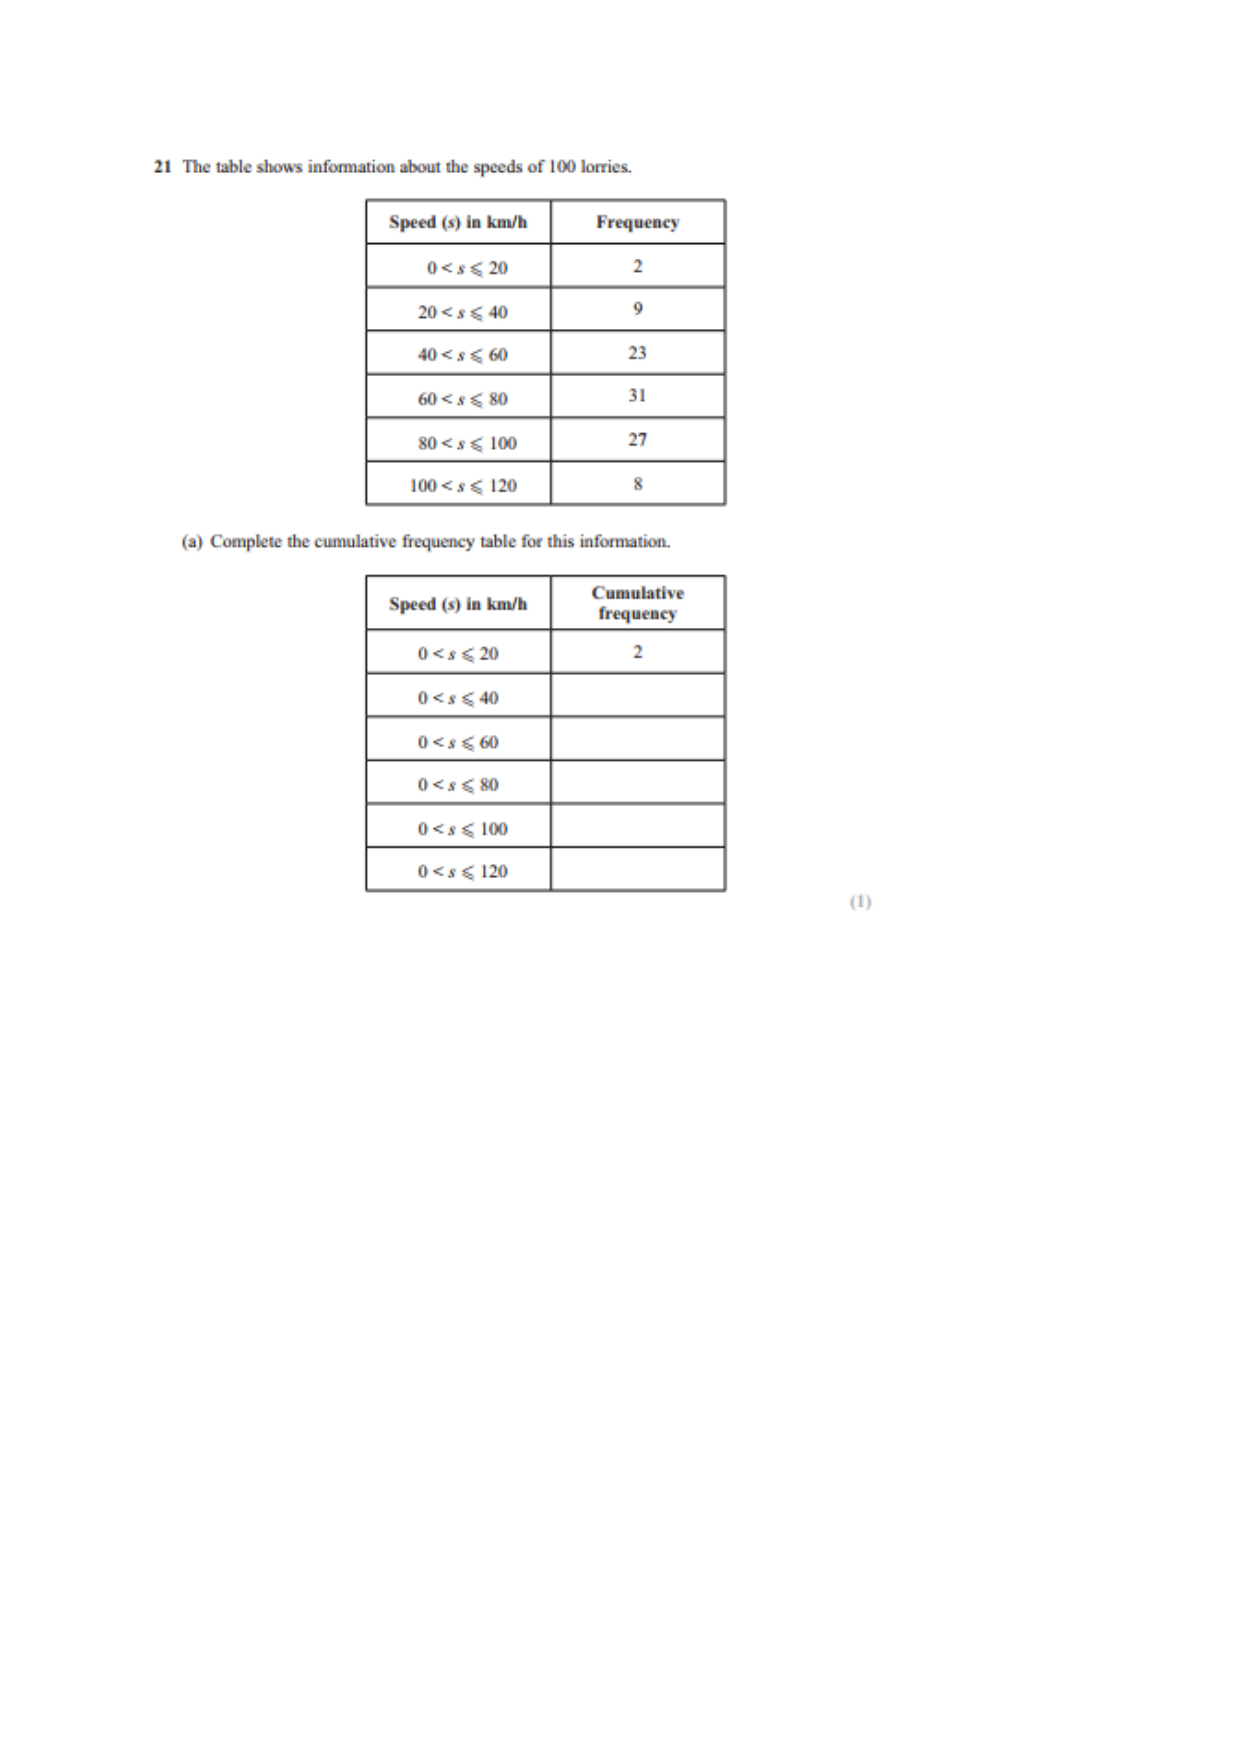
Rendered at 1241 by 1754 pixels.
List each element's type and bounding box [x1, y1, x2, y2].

picture [150, 150, 934, 937]
